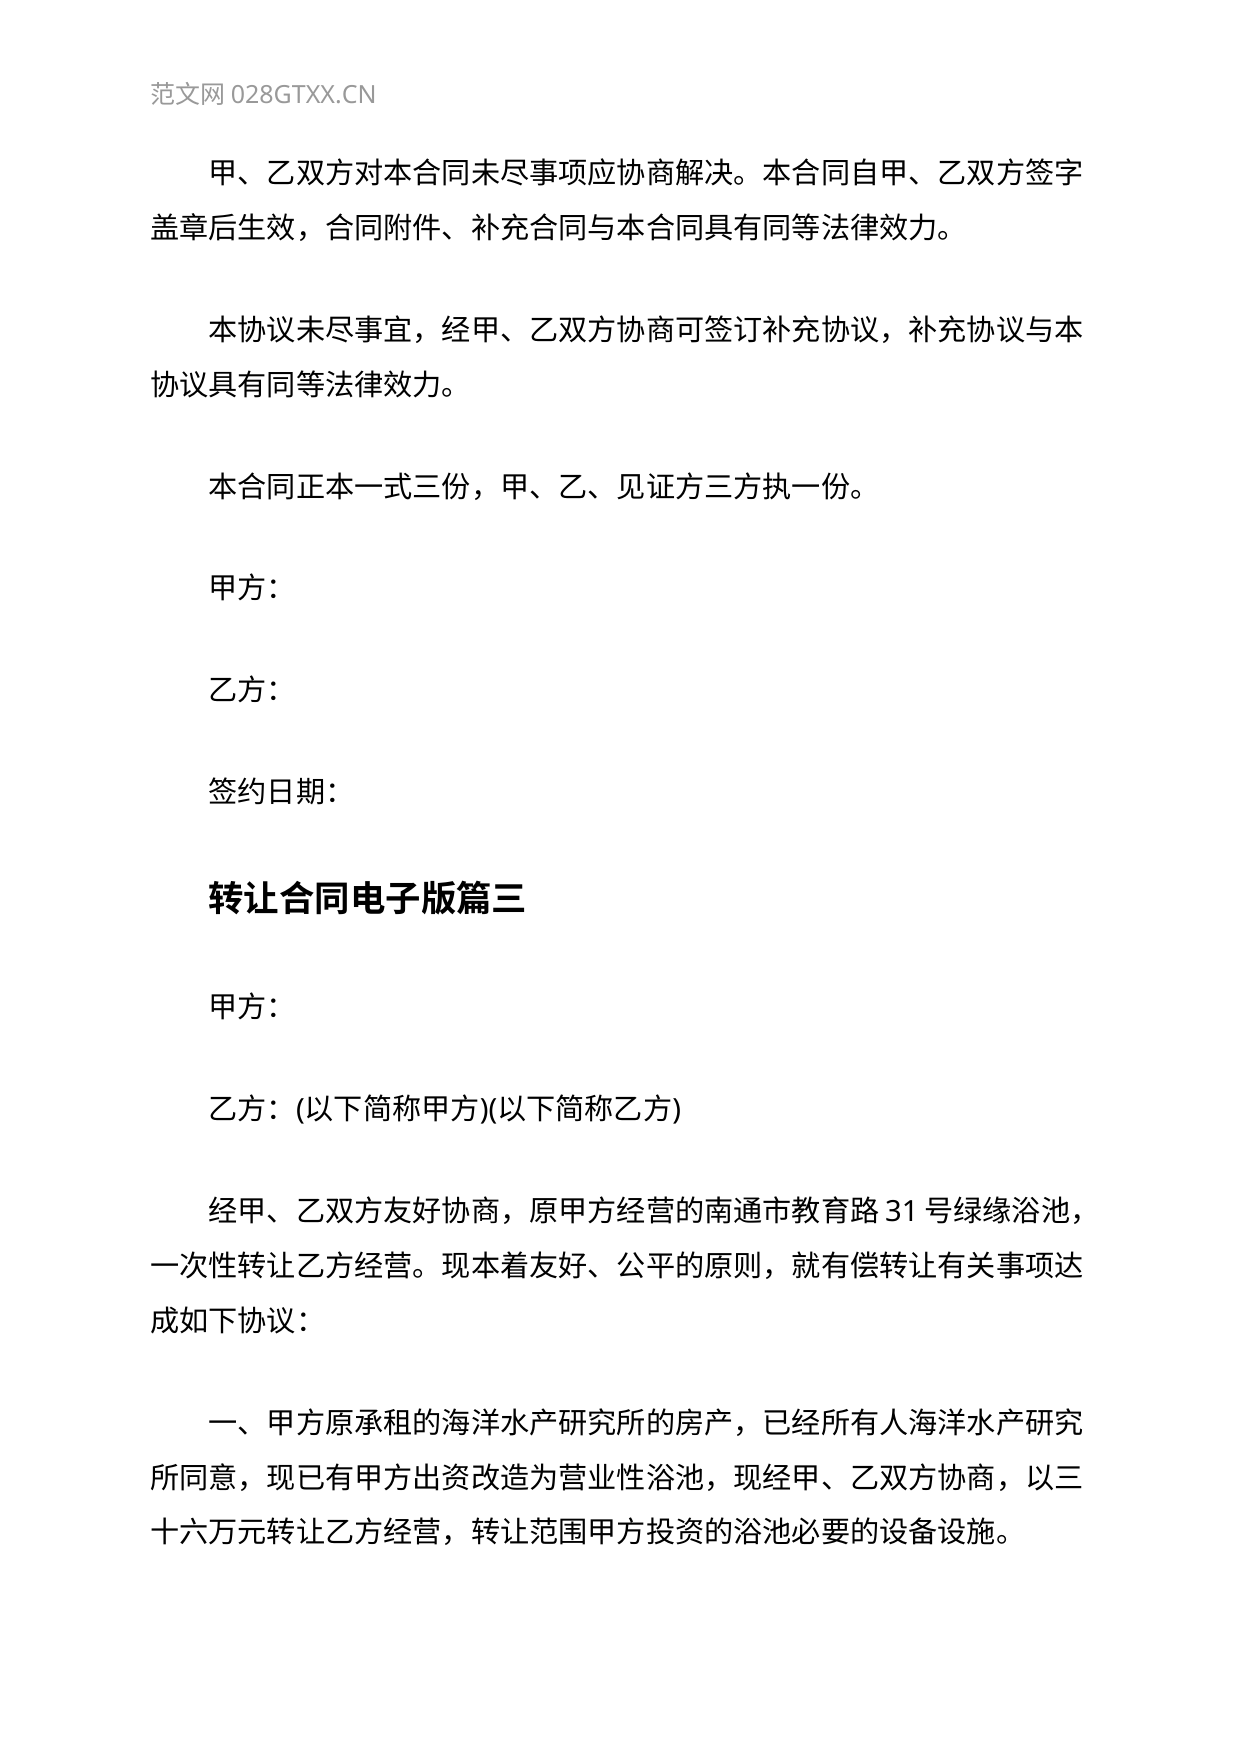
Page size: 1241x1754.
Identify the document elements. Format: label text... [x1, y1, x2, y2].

text 甲、乙双方对本合同未尽事项应协商解决。本合同自甲、乙双方签字盖章后生效，合同附件、补充合同与本合同具有同等法律效力。 [150, 150, 1090, 247]
text 甲方： [150, 984, 1090, 1026]
text 签约日期： [150, 769, 1090, 811]
text 甲方： [150, 565, 1090, 607]
text 本协议未尽事宜，经甲、乙双方协商可签订补充协议，补充协议与本协议具有同等法律效力。 [150, 307, 1090, 404]
text 经甲、乙双方友好协商，原甲方经营的南通市教育路31号绿缘浴池，一次性转让乙方经营。现本着友好、公平的原则，就有偿转让有关事项达成如下协议： [150, 1188, 1090, 1340]
text 本合同正本一式三份，甲、乙、见证方三方执一份。 [150, 463, 1090, 506]
text 转让合同电子版篇三 [150, 870, 1090, 922]
text 一、甲方原承租的海洋水产研究所的房产，已经所有人海洋水产研究所同意，现已有甲方出资改造为营业性浴池，现经甲、乙双方协商，以三十六万元转让乙方经营，转让范围甲方投资的浴池必要的设备设施。 [150, 1399, 1090, 1551]
text 乙方： [150, 667, 1090, 709]
text 乙方：(以下简称甲方)(以下简称乙方) [150, 1086, 1090, 1128]
